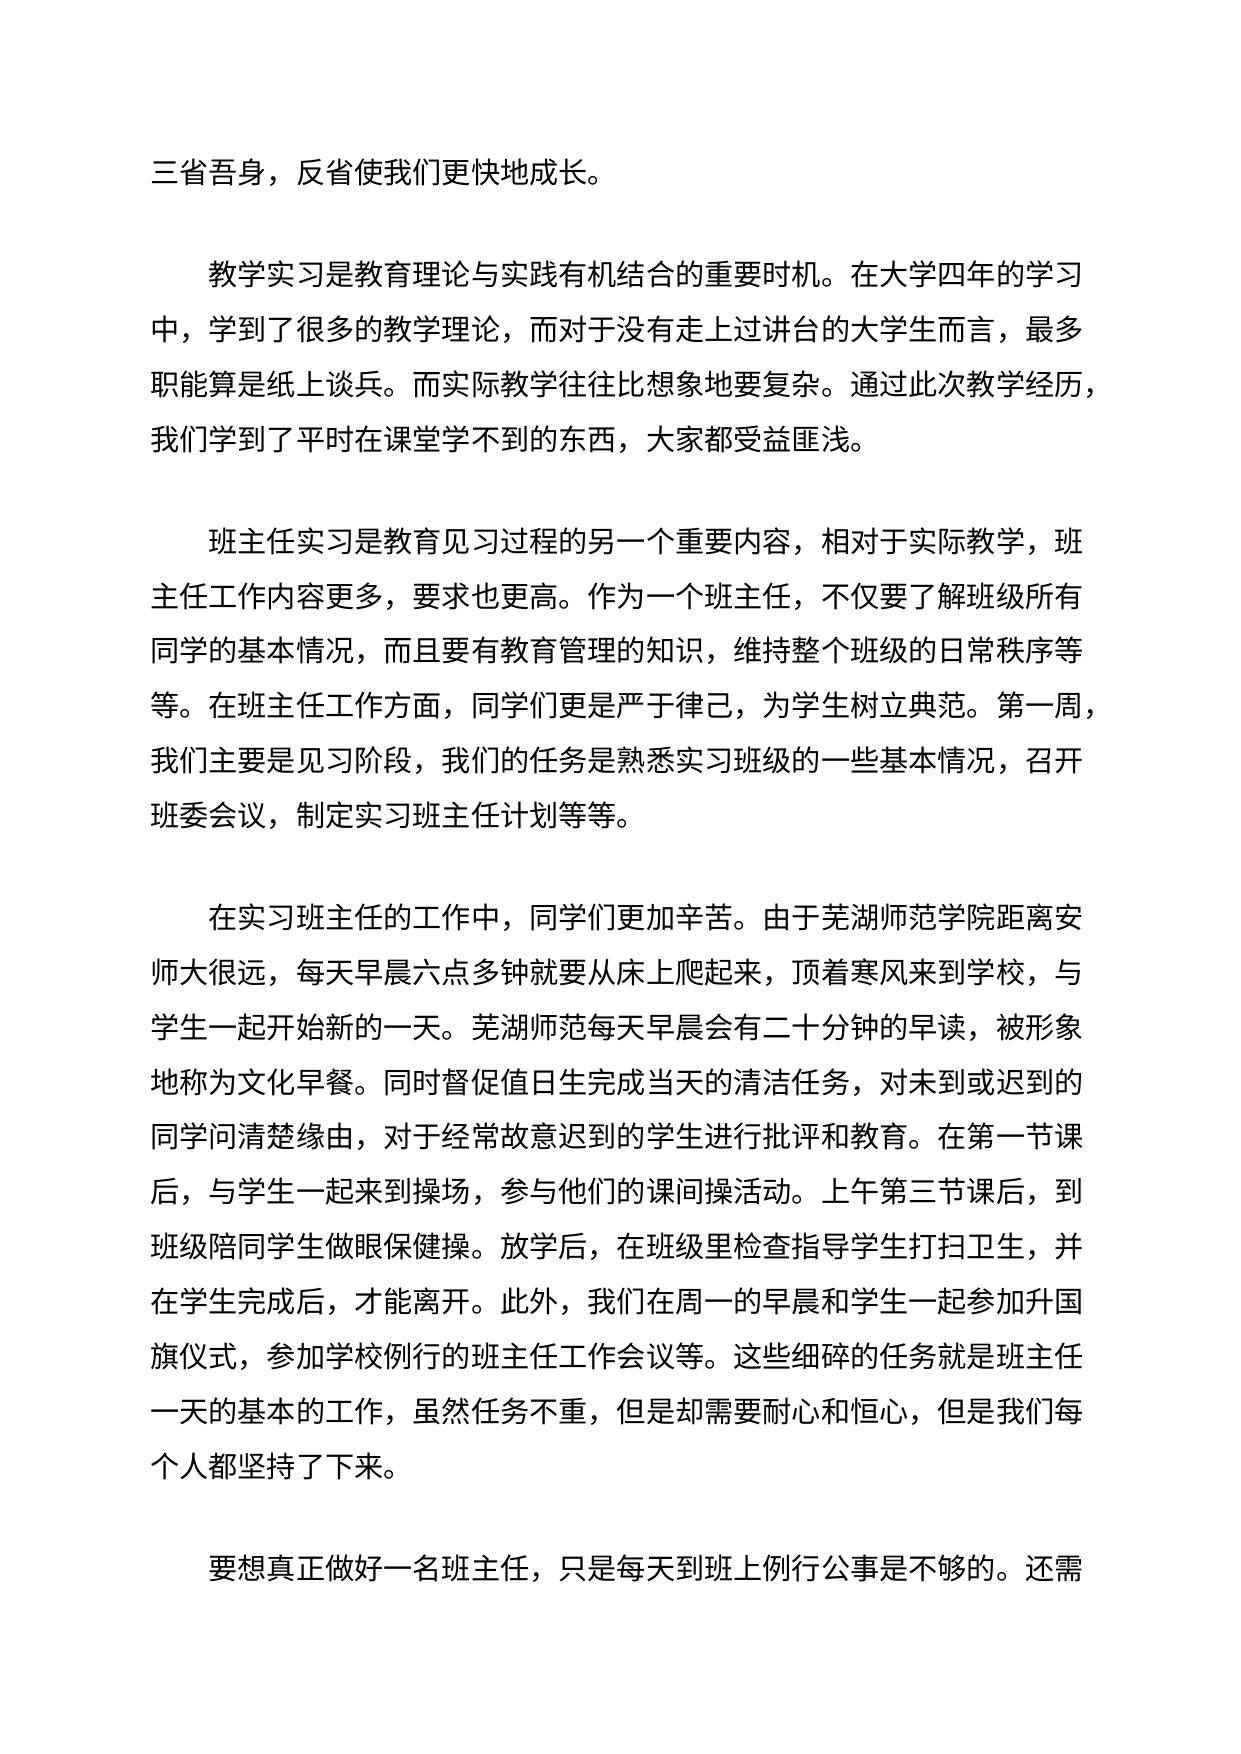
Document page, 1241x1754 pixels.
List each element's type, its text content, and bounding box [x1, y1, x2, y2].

text 班主任实习是教育见习过程的另一个重要内容，相对于实际教学，班主任工作内容更多，要求也更高。作为一个班主任，不仅要了解班级所有同学的基本情况，而且要有教育管理的知识，维持整个班级的日常秩序等等。在班主任工作方面，同学们更是严于律己，为学生树立典范。第一周，我们主要是见习阶段，我们的任务是熟悉实习班级的一些基本情况，召开班委会议，制定实习班主任计划等等。 [150, 518, 1090, 835]
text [150, 1545, 1090, 1587]
text 在实习班主任的工作中，同学们更加辛苦。由于芜湖师范学院距离安师大很远，每天早晨六点多钟就要从床上爬起来，顶着寒风来到学校，与学生一起开始新的一天。芜湖师范每天早晨会有二十分钟的早读，被形象地称为文化早餐。同时督促值日生完成当天的清洁任务，对未到或迟到的同学问清楚缘由，对于经常故意迟到的学生进行批评和教育。在第一节课后，与学生一起来到操场，参与他们的课间操活动。上午第三节课后，到班级陪同学生做眼保健操。放学后，在班级里检查指导学生打扫卫生，并在学生完成后，才能离开。此外，我们在周一的早晨和学生一起参加升国旗仪式，参加学校例行的班主任工作会议等。这些细碎的任务就是班主任一天的基本的工作，虽然任务不重，但是却需要耐心和恒心，但是我们每个人都坚持了下来。 [150, 894, 1090, 1486]
text 教学实习是教育理论与实践有机结合的重要时机。在大学四年的学习中，学到了很多的教学理论，而对于没有走上过讲台的大学生而言，最多职能算是纸上谈兵。而实际教学往往比想象地要复杂。通过此次教学经历，我们学到了平时在课堂学不到的东西，大家都受益匪浅。 [150, 252, 1090, 459]
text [150, 150, 1090, 192]
